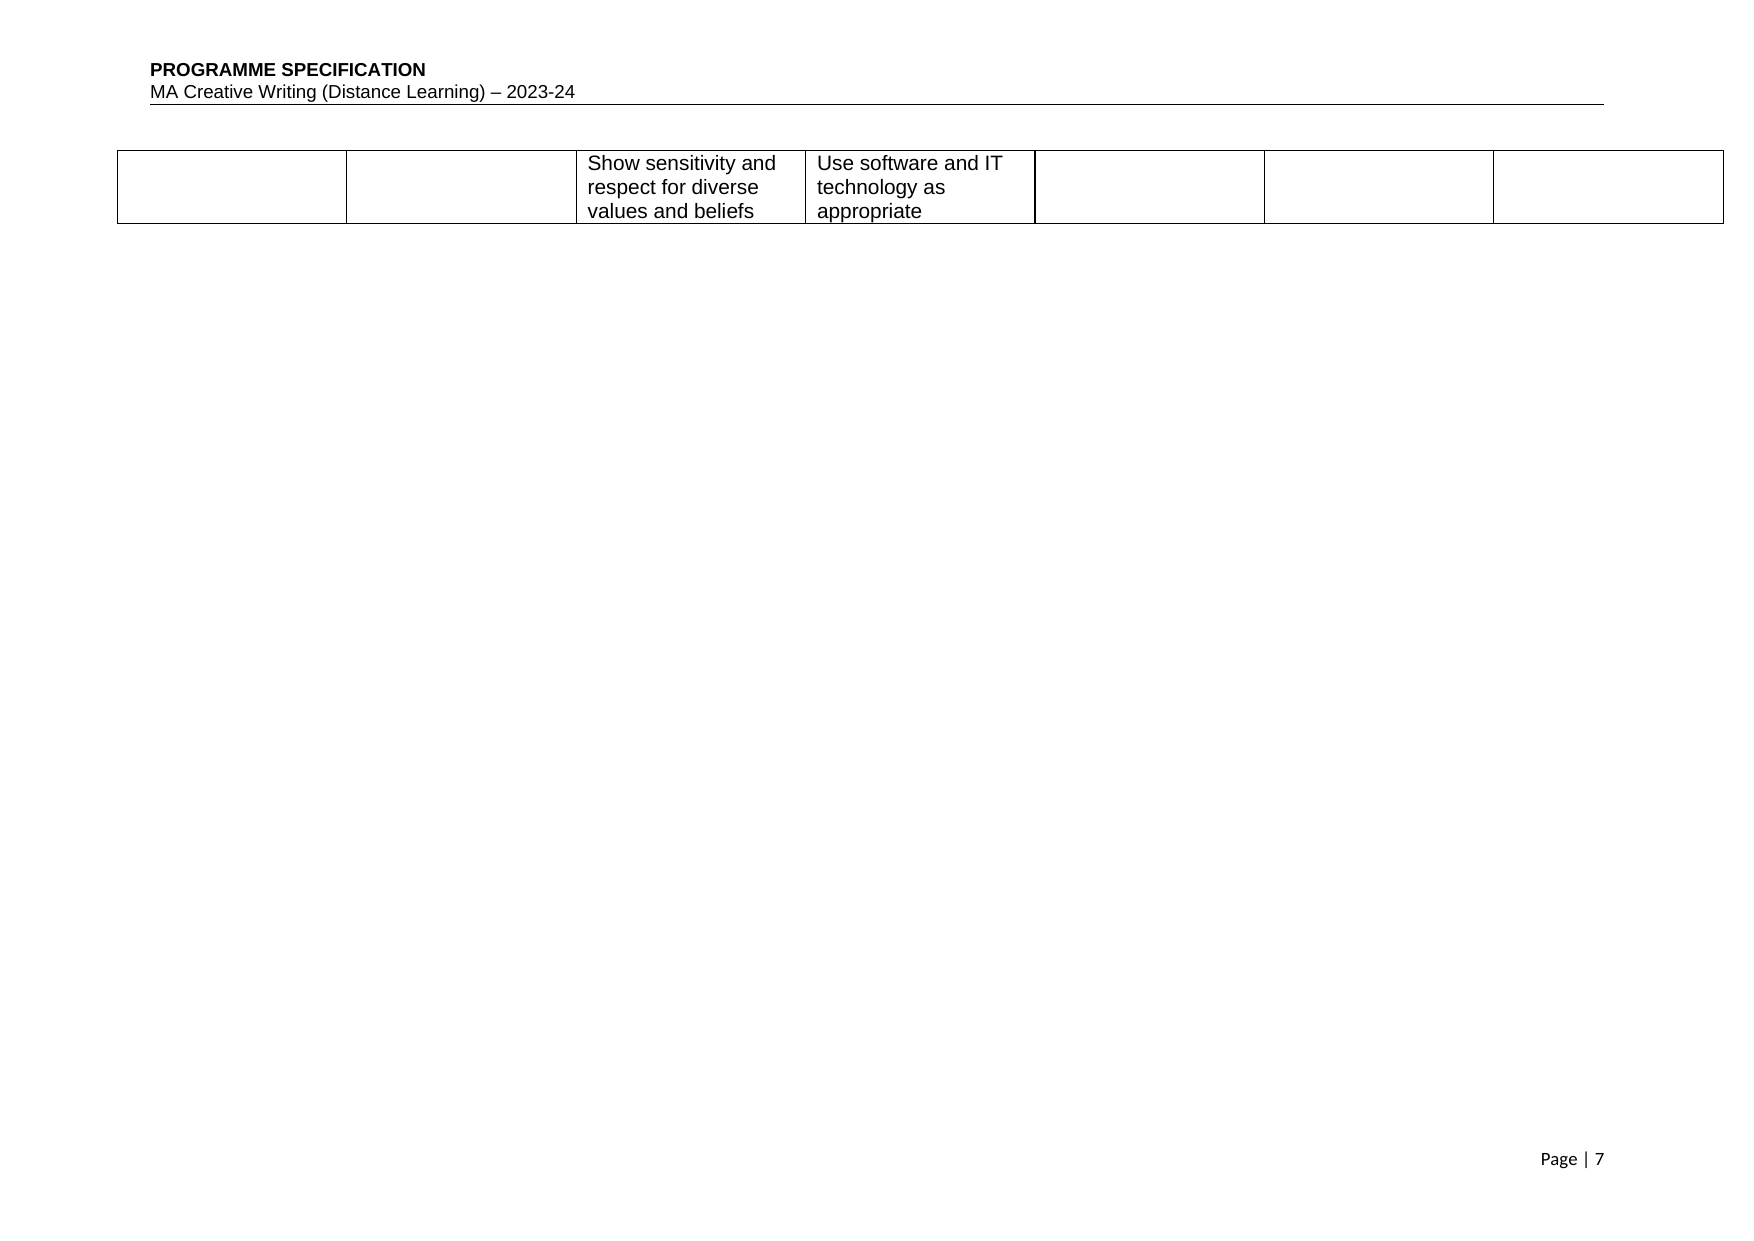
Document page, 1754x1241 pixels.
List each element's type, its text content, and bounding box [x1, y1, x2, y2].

table_cell Show sensitivity and respect for diverse values and beliefs [577, 151, 805, 223]
table_cell [1036, 151, 1264, 223]
table_cell [118, 151, 346, 223]
table_cell [1494, 151, 1723, 223]
table_cell Use software and IT technology as appropriate [806, 151, 1034, 223]
table_cell [1265, 151, 1493, 223]
table_cell [347, 151, 576, 223]
